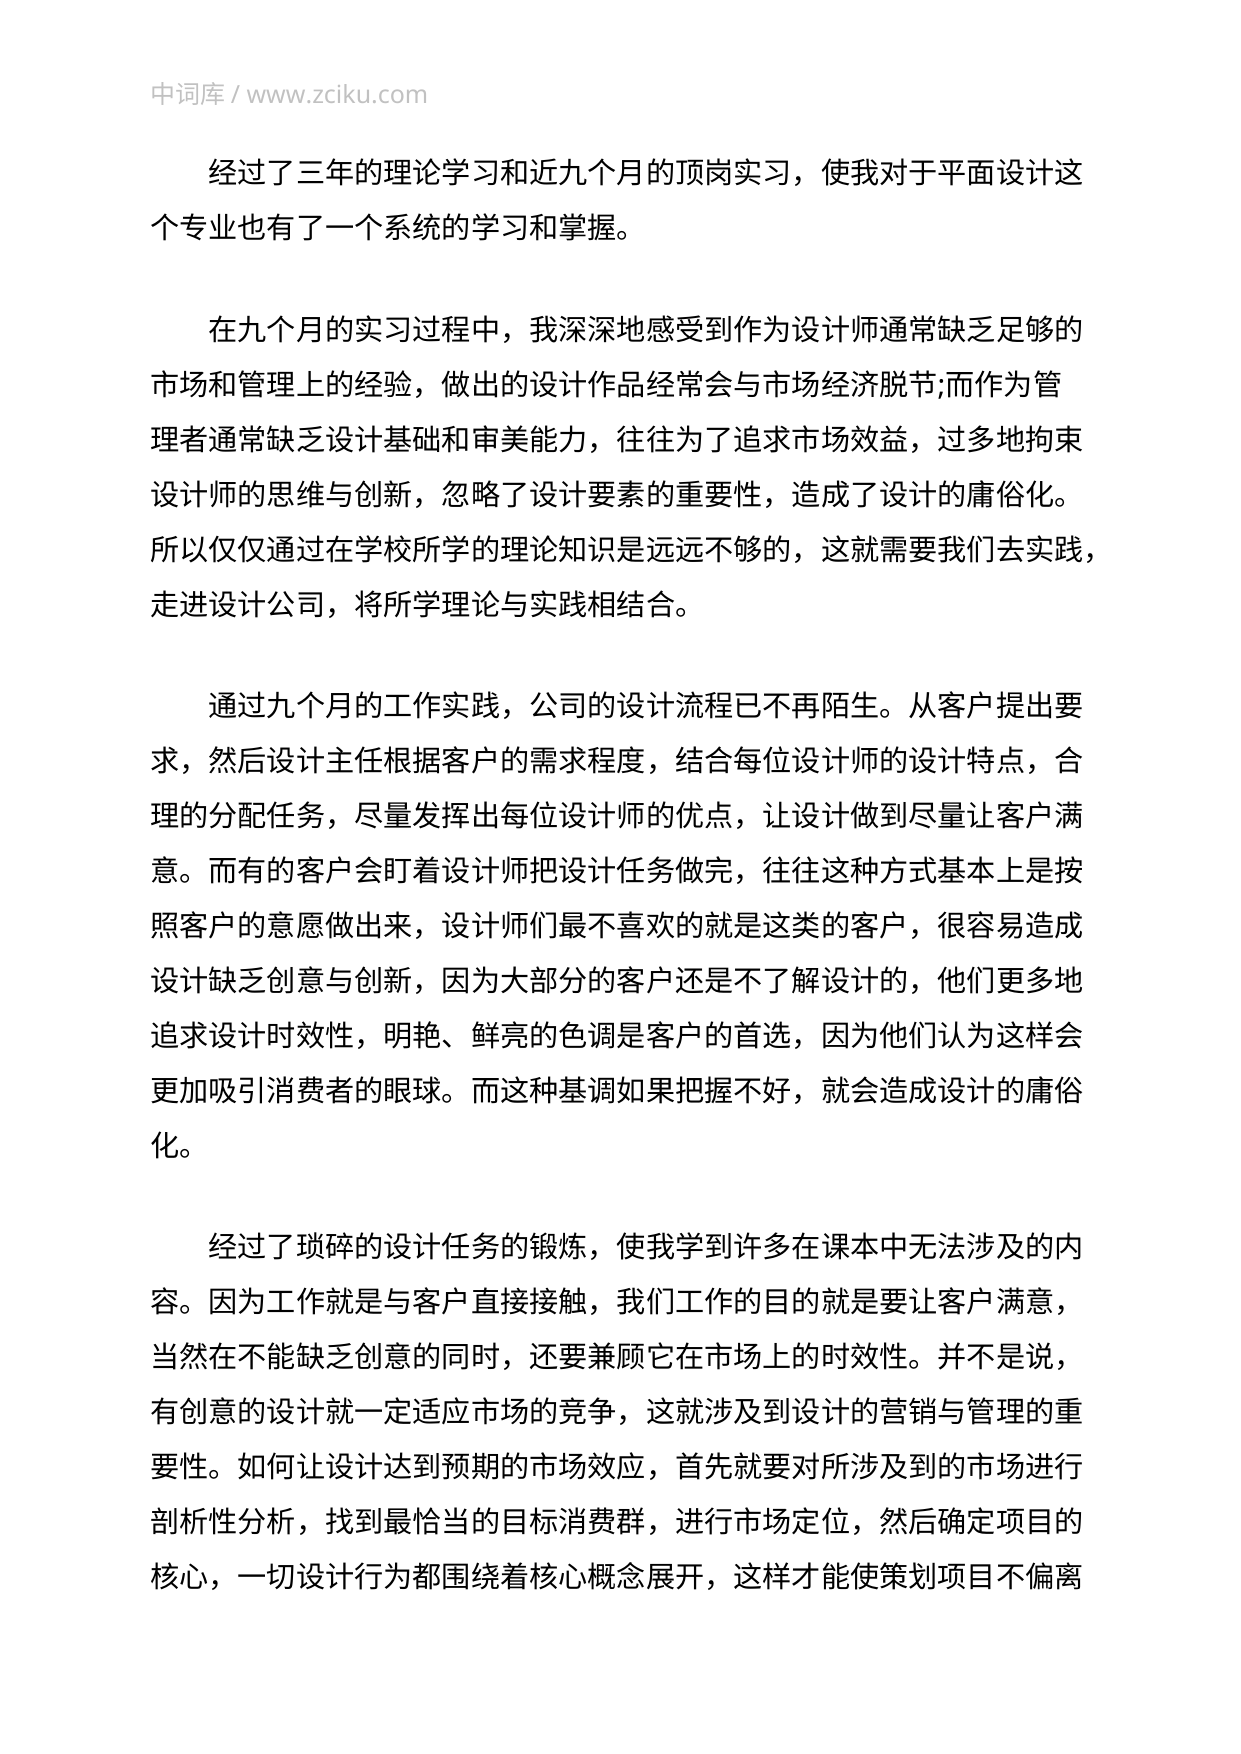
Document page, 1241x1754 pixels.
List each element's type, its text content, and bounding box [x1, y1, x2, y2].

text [150, 1224, 1090, 1596]
text 经过了三年的理论学习和近九个月的顶岗实习，使我对于平面设计这个专业也有了一个系统的学习和掌握。 [150, 150, 1090, 247]
text 在九个月的实习过程中，我深深地感受到作为设计师通常缺乏足够的市场和管理上的经验，做出的设计作品经常会与市场经济脱节;而作为管理者通常缺乏设计基础和审美能力，往往为了追求市场效益，过多地拘束设计师的思维与创新，忽略了设计要素的重要性，造成了设计的庸俗化。所以仅仅通过在学校所学的理论知识是远远不够的，这就需要我们去实践，走进设计公司，将所学理论与实践相结合。 [150, 307, 1090, 623]
text 通过九个月的工作实践，公司的设计流程已不再陌生。从客户提出要求，然后设计主任根据客户的需求程度，结合每位设计师的设计特点，合理的分配任务，尽量发挥出每位设计师的优点，让设计做到尽量让客户满意。而有的客户会盯着设计师把设计任务做完，往往这种方式基本上是按照客户的意愿做出来，设计师们最不喜欢的就是这类的客户，很容易造成设计缺乏创意与创新，因为大部分的客户还是不了解设计的，他们更多地追求设计时效性，明艳、鲜亮的色调是客户的首选，因为他们认为这样会更加吸引消费者的眼球。而这种基调如果把握不好，就会造成设计的庸俗化。 [150, 683, 1090, 1164]
